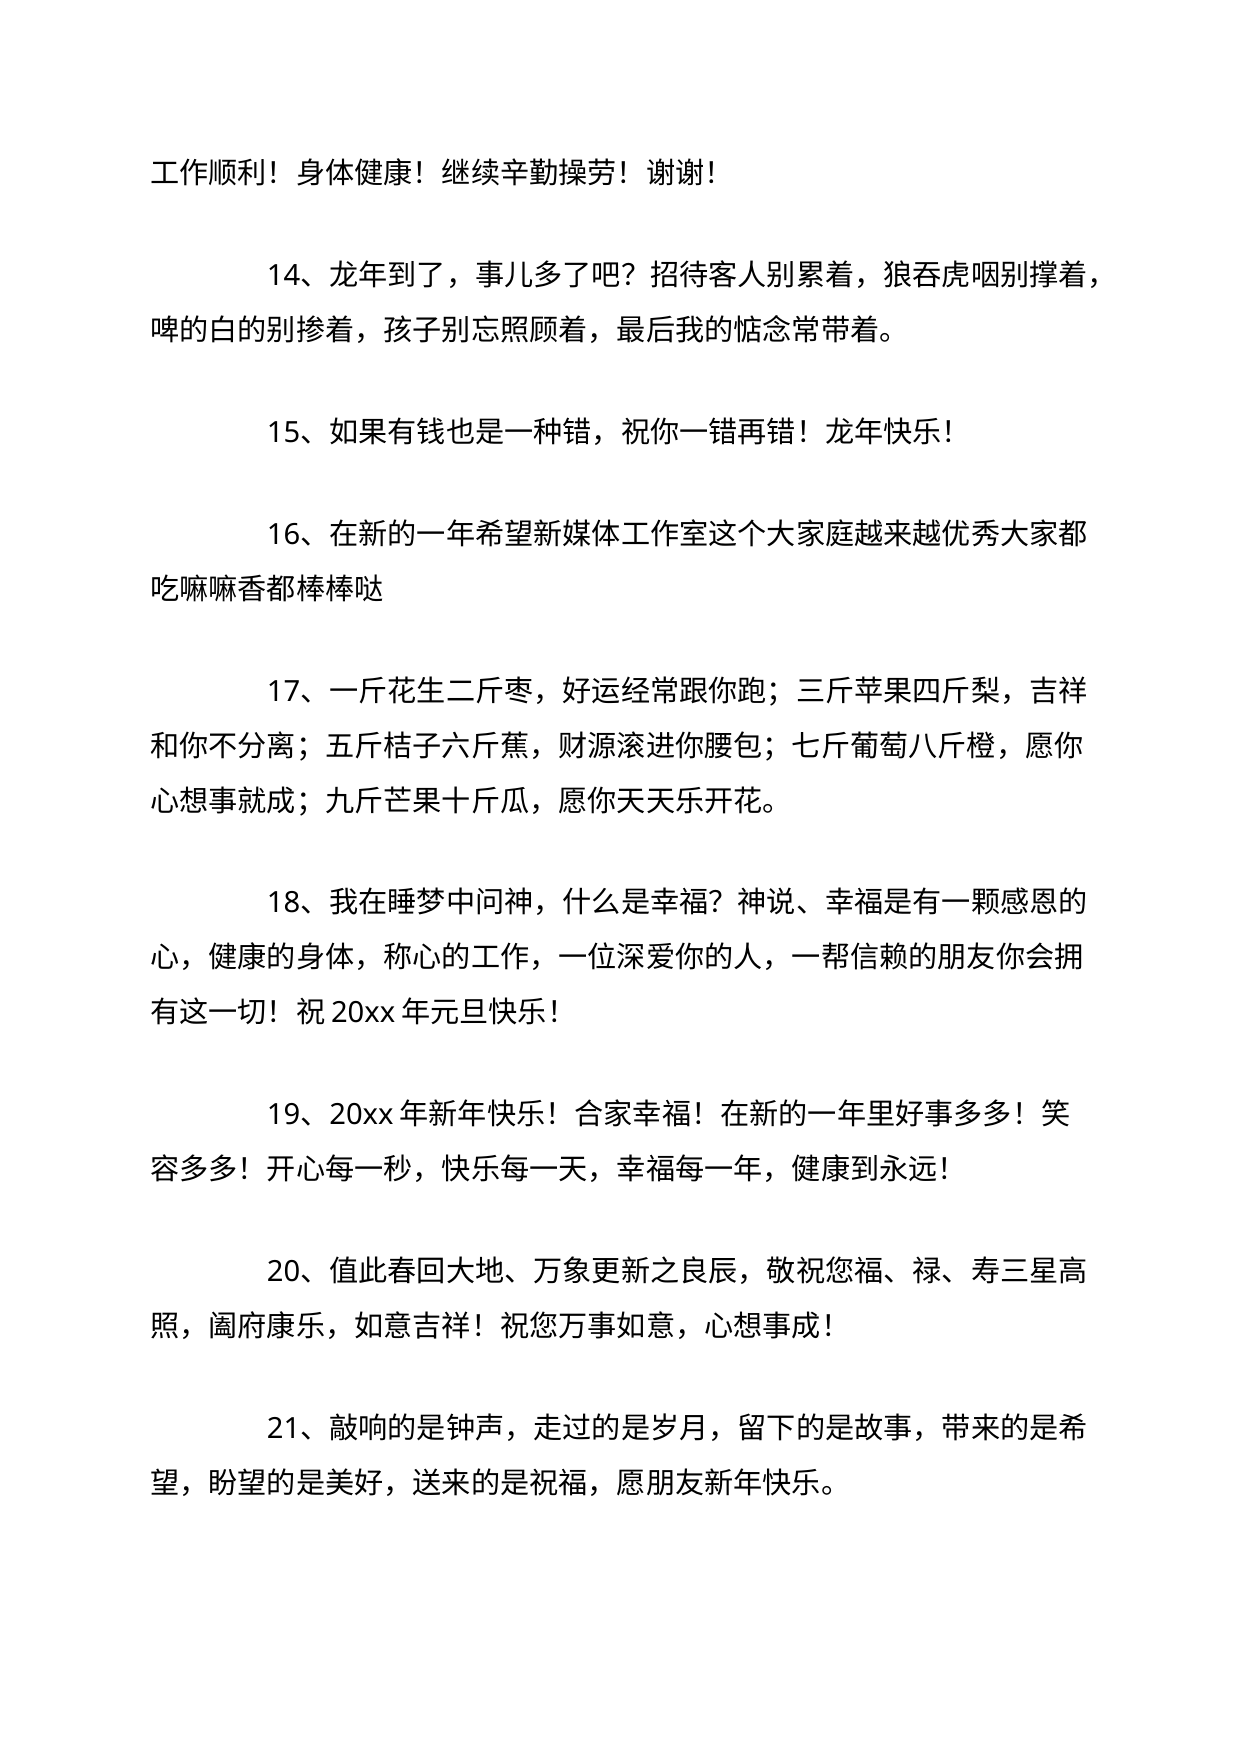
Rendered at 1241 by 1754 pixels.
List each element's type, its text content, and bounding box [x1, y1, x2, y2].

text 15、如果有钱也是一种错，祝你一错再错！龙年快乐！ [150, 408, 1090, 451]
text 16、在新的一年希望新媒体工作室这个大家庭越来越优秀大家都吃嘛嘛香都棒棒哒 [150, 511, 1090, 608]
text 14、龙年到了，事儿多了吧？招待客人别累着，狼吞虎咽别撑着，啤的白的别掺着，孩子别忘照顾着，最后我的惦念常带着。 [150, 252, 1090, 349]
text 19、20xx年新年快乐！合家幸福！在新的一年里好事多多！笑容多多！开心每一秒，快乐每一天，幸福每一年，健康到永远！ [150, 1091, 1090, 1188]
text 18、我在睡梦中问神，什么是幸福？神说、幸福是有一颗感恩的心，健康的身体，称心的工作，一位深爱你的人，一帮信赖的朋友你会拥有这一切！祝20xx年元旦快乐！ [150, 879, 1090, 1031]
text 20、值此春回大地、万象更新之良辰，敬祝您福、禄、寿三星高照，阖府康乐，如意吉祥！祝您万事如意，心想事成！ [150, 1248, 1090, 1345]
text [150, 150, 1090, 192]
text 21、敲响的是钟声，走过的是岁月，留下的是故事，带来的是希望，盼望的是美好，送来的是祝福，愿朋友新年快乐。 [150, 1404, 1090, 1502]
text 17、一斤花生二斤枣，好运经常跟你跑；三斤苹果四斤梨，吉祥和你不分离；五斤桔子六斤蕉，财源滚进你腰包；七斤葡萄八斤橙，愿你心想事就成；九斤芒果十斤瓜，愿你天天乐开花。 [150, 667, 1090, 819]
